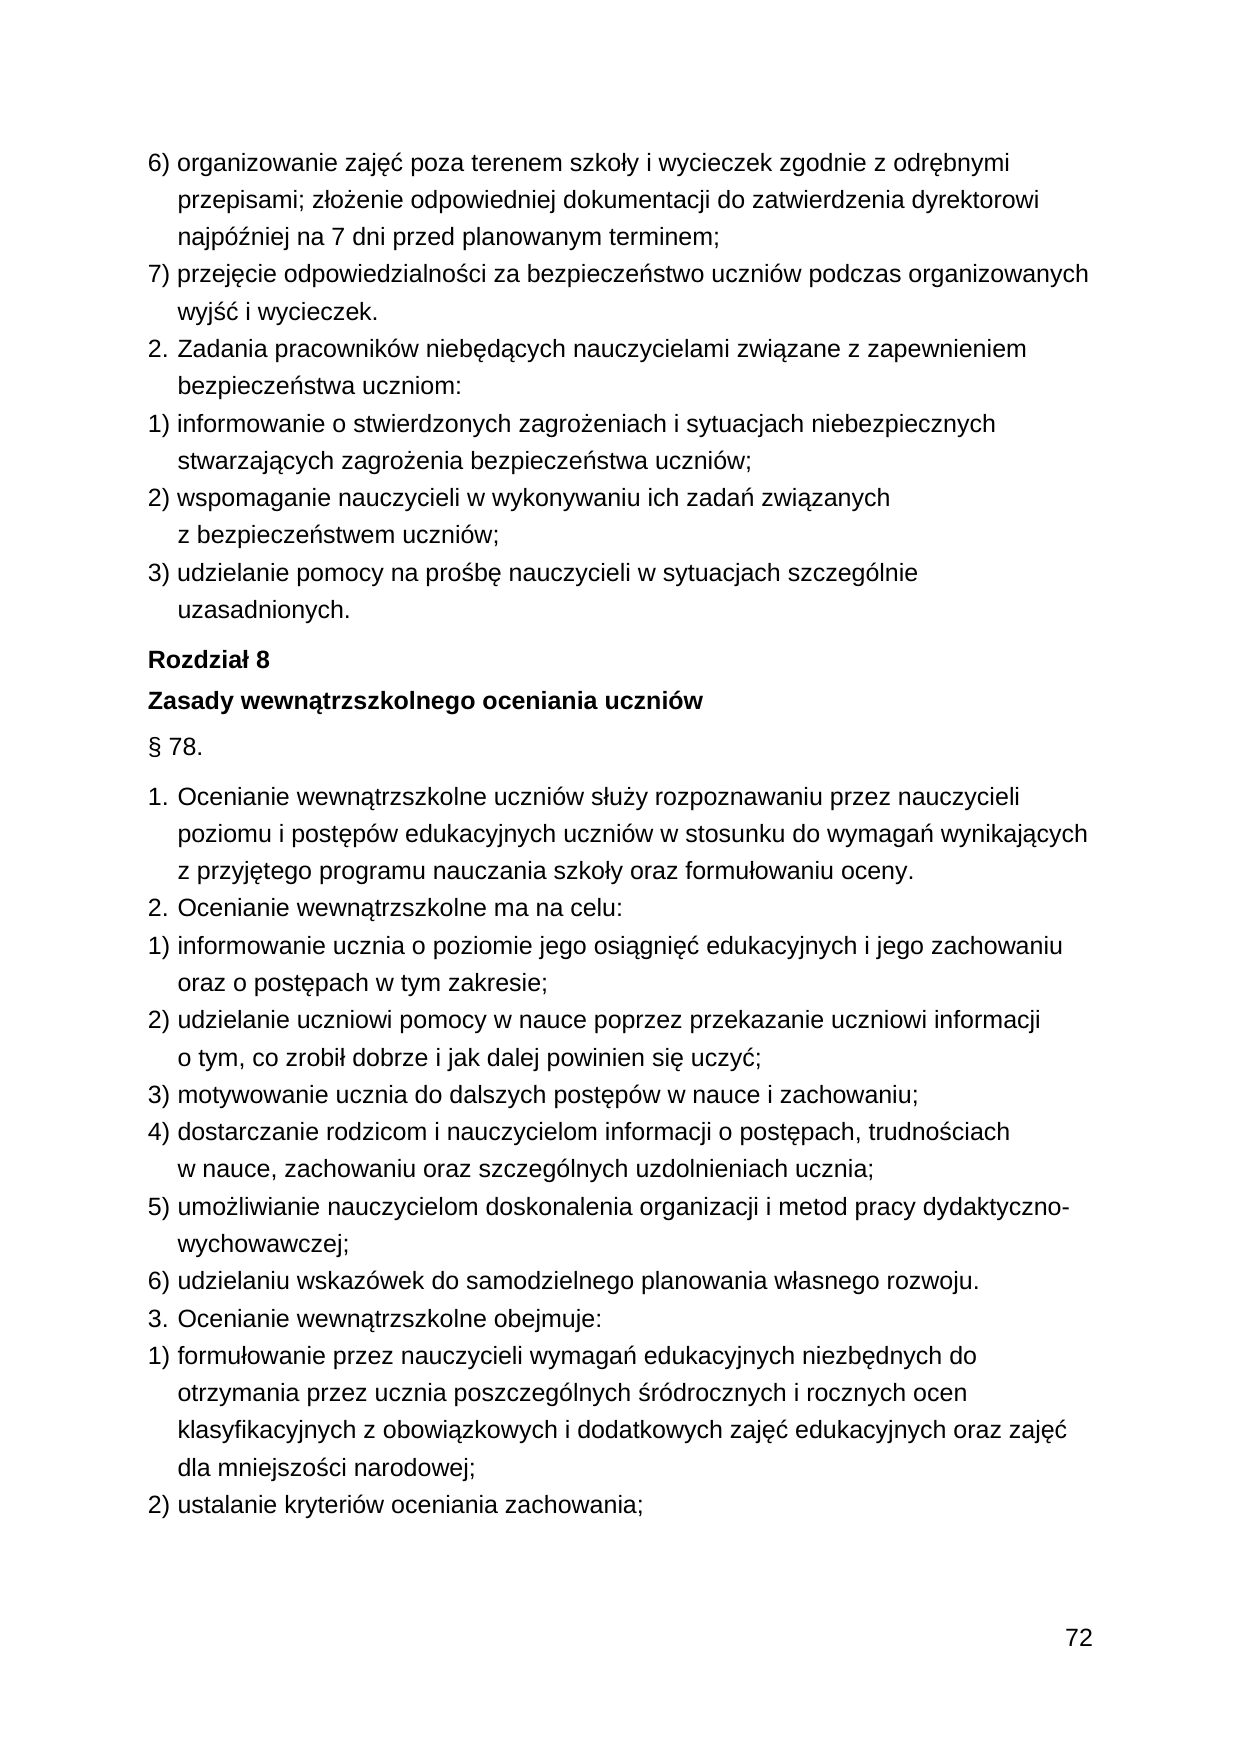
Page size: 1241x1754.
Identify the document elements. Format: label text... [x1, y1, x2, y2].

text § 78. [148, 732, 1093, 760]
subtitle Zasady wewnątrzszkolnego oceniania uczniów [148, 686, 1093, 715]
list 1) informowanie ucznia o poziomie jego osiągnięć edukacyjnych i jego zachowaniu oraz o postępach w tym zakresie; [148, 931, 1093, 997]
list przejęcie odpowiedzialności za bezpieczeństwo uczniów podczas organizowanych wyjść i wycieczek. [148, 259, 1093, 326]
list Ocenianie wewnątrzszkolne uczniów służy rozpoznawaniu przez nauczycieli poziomu i postępów edukacyjnych uczniów w stosunku do wymagań wynikających z przyjętego programu nauczania szkoły oraz formułowaniu oceny. [148, 781, 1093, 885]
list 5) umożliwianie nauczycielom doskonalenia organizacji i metod pracy dydaktyczno-wychowawczej; [148, 1192, 1093, 1258]
list 3. Ocenianie wewnątrzszkolne obejmuje: [148, 1303, 1093, 1332]
list 3) motywowanie ucznia do dalszych postępów w nauce i zachowaniu; [148, 1080, 1093, 1108]
list udzielanie pomocy na prośbę nauczycieli w sytuacjach szczególnie uzasadnionych. [148, 558, 1093, 624]
list 2) ustalanie kryteriów oceniania zachowania; [148, 1490, 1093, 1519]
list Ocenianie wewnątrzszkolne ma na celu: [148, 893, 1093, 922]
list 6) udzielaniu wskazówek do samodzielnego planowania własnego rozwoju. [148, 1266, 1093, 1295]
list 1) formułowanie przez nauczycieli wymagań edukacyjnych niezbędnych do otrzymania przez ucznia poszczególnych śródrocznych i rocznych ocen klasyfikacyjnych z obowiązkowych i dodatkowych zajęć edukacyjnych oraz zajęć dla mniejszości narodowej; [148, 1341, 1093, 1481]
list informowanie o stwierdzonych zagrożeniach i sytuacjach niebezpiecznych stwarzających zagrożenia bezpieczeństwa uczniów; [148, 409, 1093, 475]
list wspomaganie nauczycieli w wykonywaniu ich zadań związanych z bezpieczeństwem uczniów; [148, 483, 1093, 549]
subtitle Rozdział 8 [148, 645, 1093, 674]
list 4) dostarczanie rodzicom i nauczycielom informacji o postępach, trudnościach w nauce, zachowaniu oraz szczególnych uzdolnieniach ucznia; [148, 1117, 1093, 1183]
list 2) udzielanie uczniowi pomocy w nauce poprzez przekazanie uczniowi informacji o tym, co zrobił dobrze i jak dalej powinien się uczyć; [148, 1005, 1093, 1071]
list Zadania pracowników niebędących nauczycielami związane z zapewnieniem bezpieczeństwa uczniom: [148, 334, 1093, 400]
list organizowanie zajęć poza terenem szkoły i wycieczek zgodnie z odrębnymi przepisami; złożenie odpowiedniej dokumentacji do zatwierdzenia dyrektorowi najpóźniej na 7 dni przed planowanym terminem; [148, 148, 1093, 251]
